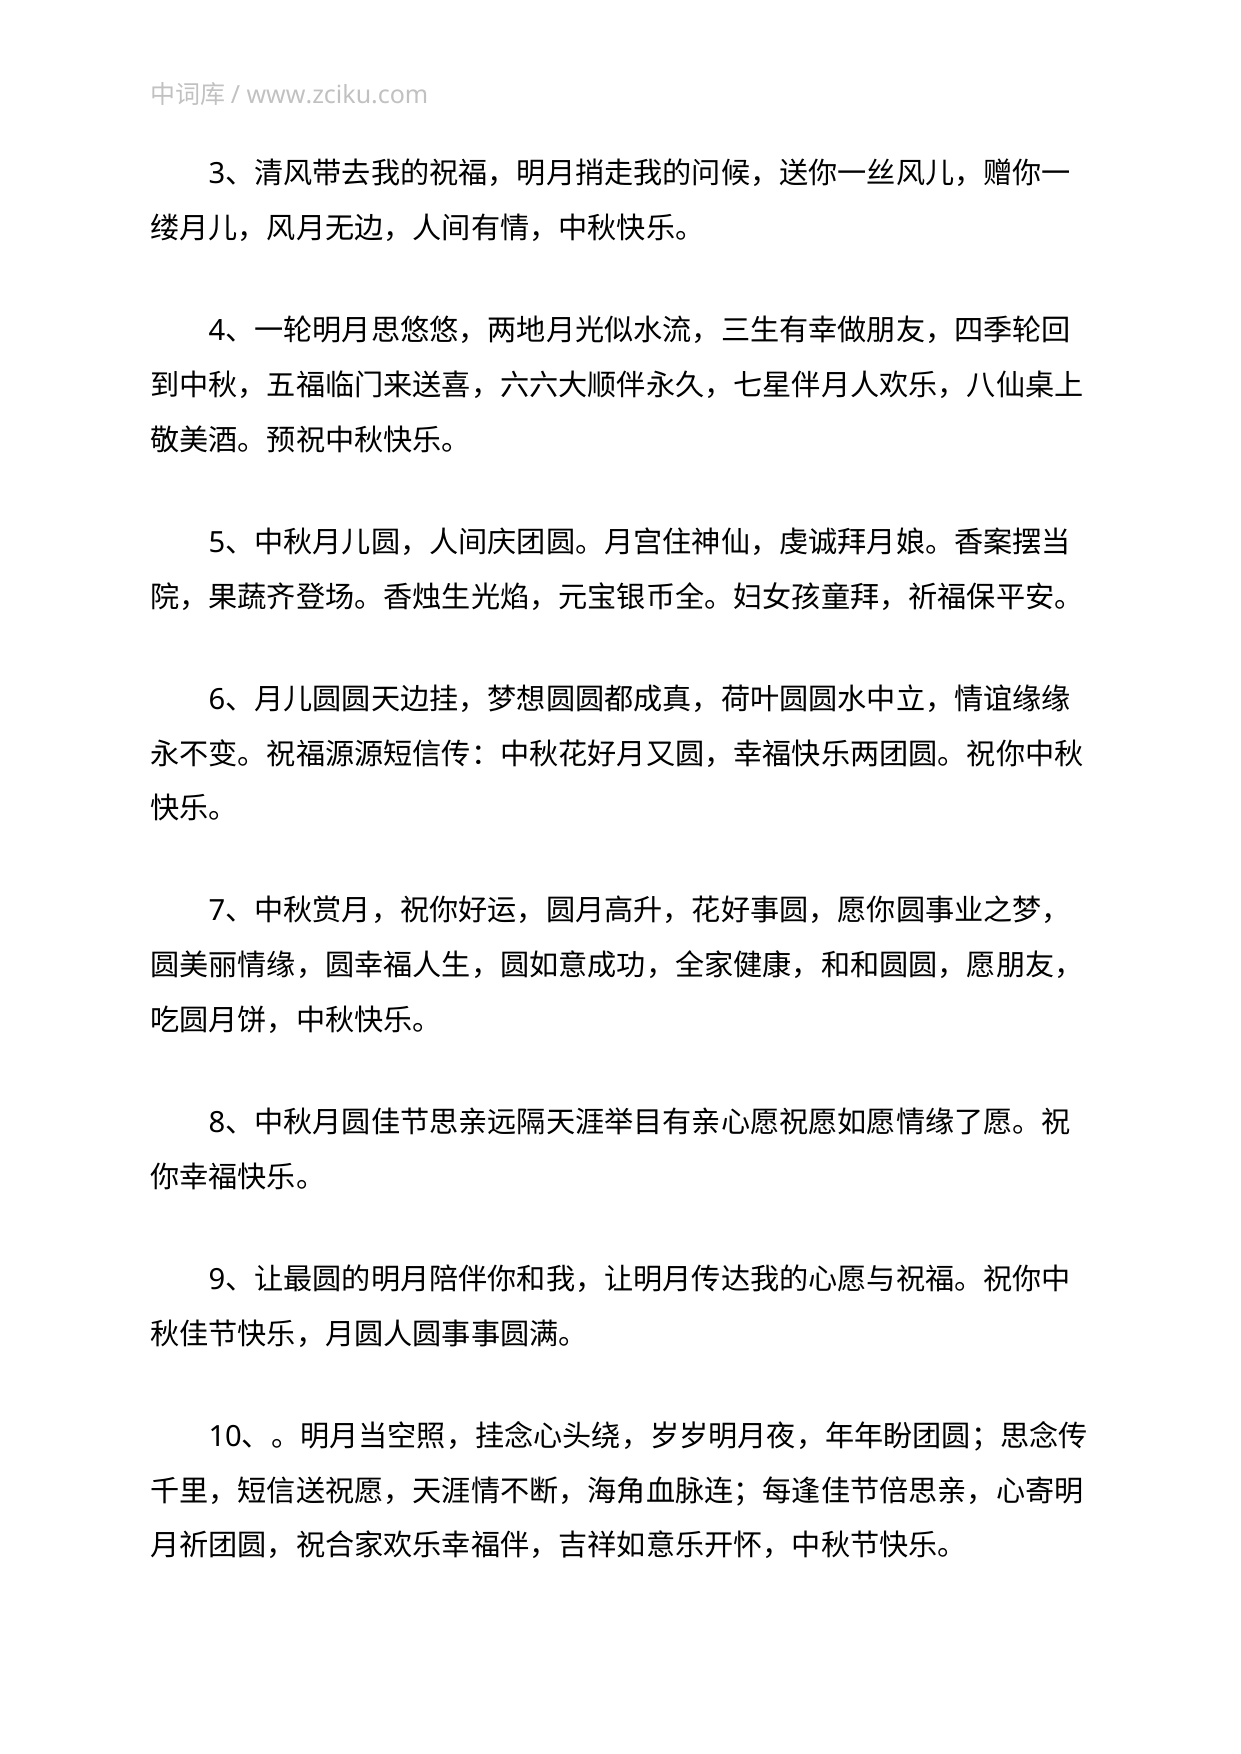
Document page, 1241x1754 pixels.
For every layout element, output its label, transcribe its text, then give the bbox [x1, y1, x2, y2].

text 4、一轮明月思悠悠，两地月光似水流，三生有幸做朋友，四季轮回到中秋，五福临门来送喜，六六大顺伴永久，七星伴月人欢乐，八仙桌上敬美酒。预祝中秋快乐。 [150, 307, 1090, 459]
text 6、月儿圆圆天边挂，梦想圆圆都成真，荷叶圆圆水中立，情谊缘缘永不变。祝福源源短信传：中秋花好月又圆，幸福快乐两团圆。祝你中秋快乐。 [150, 675, 1090, 827]
text 7、中秋赏月，祝你好运，圆月高升，花好事圆，愿你圆事业之梦，圆美丽情缘，圆幸福人生，圆如意成功，全家健康，和和圆圆，愿朋友，吃圆月饼，中秋快乐。 [150, 887, 1090, 1039]
text 3、清风带去我的祝福，明月捎走我的问候，送你一丝风儿，赠你一缕月儿，风月无边，人间有情，中秋快乐。 [150, 150, 1090, 247]
text 8、中秋月圆佳节思亲远隔天涯举目有亲心愿祝愿如愿情缘了愿。祝你幸福快乐。 [150, 1098, 1090, 1196]
text 5、中秋月儿圆，人间庆团圆。月宫住神仙，虔诚拜月娘。香案摆当院，果蔬齐登场。香烛生光焰，元宝银币全。妇女孩童拜，祈福保平安。 [150, 518, 1090, 616]
text 10、。明月当空照，挂念心头绕，岁岁明月夜，年年盼团圆；思念传千里，短信送祝愿，天涯情不断，海角血脉连；每逢佳节倍思亲，心寄明月祈团圆，祝合家欢乐幸福伴，吉祥如意乐开怀，中秋节快乐。 [150, 1412, 1090, 1564]
text 9、让最圆的明月陪伴你和我，让明月传达我的心愿与祝福。祝你中秋佳节快乐，月圆人圆事事圆满。 [150, 1255, 1090, 1353]
